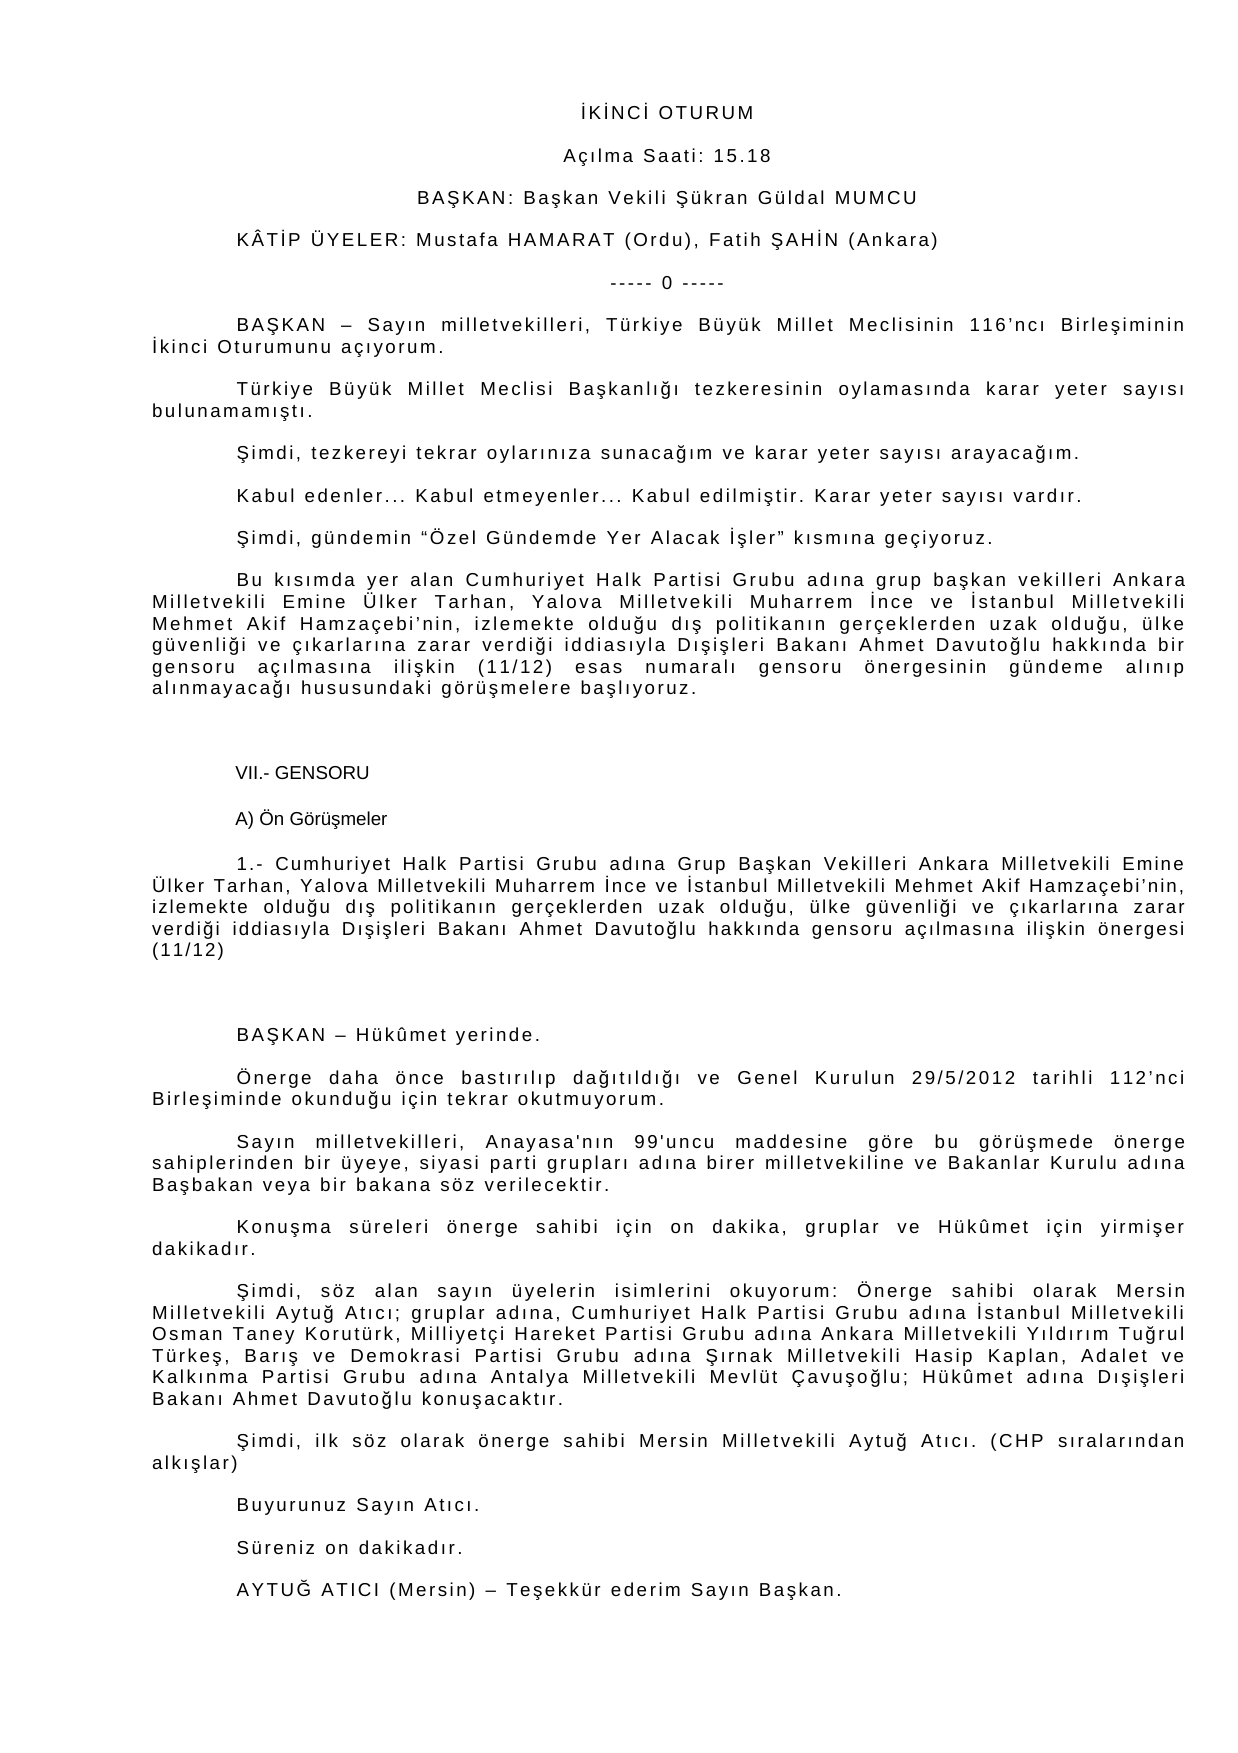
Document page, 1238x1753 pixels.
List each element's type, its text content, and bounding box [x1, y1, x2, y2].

text Bu kısımda yer alan Cumhuriyet Halk Partisi Grubu adına grup başkan vekilleri Ankara Milletvekili Emine Ülker Tarhan, Yalova Milletvekili Muharrem İnce ve İstanbul Milletvekili Mehmet Akif Hamzaçebi’nin, izlemekte olduğu dış politikanın gerçeklerden uzak olduğu, ülke güvenliği ve çıkarlarına zarar verdiği iddiasıyla Dışişleri Bakanı Ahmet Davutoğlu hakkında bir gensoru açılmasına ilişkin (11/12) esas numaralı gensoru önergesinin gündeme alınıp alınmayacağı hususundaki görüşmelere başlıyoruz. [152, 569, 1186, 698]
text KÂTİP ÜYELER: Mustafa HAMARAT (Ordu), Fatih ŞAHİN (Ankara) [152, 229, 1186, 251]
text Konuşma süreleri önerge sahibi için on dakika, gruplar ve Hükûmet için yirmişer dakikadır. [152, 1216, 1186, 1259]
text VII.- GENSORU [156, 762, 1184, 783]
text Türkiye Büyük Millet Meclisi Başkanlığı tezkeresinin oylamasında karar yeter sayısı bulunamamıştı. [152, 378, 1186, 421]
text BAŞKAN – Sayın milletvekilleri, Türkiye Büyük Millet Meclisinin 116’ncı Birleşiminin İkinci Oturumunu açıyorum. [152, 314, 1186, 357]
text Şimdi, söz alan sayın üyelerin isimlerini okuyorum: Önerge sahibi olarak Mersin Milletvekili Aytuğ Atıcı; gruplar adına, Cumhuriyet Halk Partisi Grubu adına İstanbul Milletvekili Osman Taney Korutürk, Milliyetçi Hareket Partisi Grubu adına Ankara Milletvekili Yıldırım Tuğrul Türkeş, Barış ve Demokrasi Partisi Grubu adına Şırnak Milletvekili Hasip Kaplan, Adalet ve Kalkınma Partisi Grubu adına Antalya Milletvekili Mevlüt Çavuşoğlu; Hükûmet adına Dışişleri Bakanı Ahmet Davutoğlu konuşacaktır. [152, 1280, 1186, 1409]
text Açılma Saati: 15.18 [148, 144, 1186, 166]
text BAŞKAN – Hükûmet yerinde. [152, 1024, 1186, 1046]
text A) Ön Görüşmeler [156, 807, 1184, 829]
text İKİNCİ OTURUM [148, 102, 1186, 124]
text Süreniz on dakikadır. [152, 1536, 1186, 1558]
text Buyurunuz Sayın Atıcı. [152, 1494, 1186, 1516]
text Şimdi, ilk söz olarak önerge sahibi Mersin Milletvekili Aytuğ Atıcı. (CHP sıralarından alkışlar) [152, 1430, 1186, 1473]
text BAŞKAN: Başkan Vekili Şükran Güldal MUMCU [148, 187, 1186, 208]
text AYTUĞ ATICI (Mersin) – Teşekkür ederim Sayın Başkan. [152, 1579, 1186, 1600]
text 1.- Cumhuriyet Halk Partisi Grubu adına Grup Başkan Vekilleri Ankara Milletvekili Emine Ülker Tarhan, Yalova Milletvekili Muharrem İnce ve İstanbul Milletvekili Mehmet Akif Hamzaçebi’nin, izlemekte olduğu dış politikanın gerçeklerden uzak olduğu, ülke güvenliği ve çıkarlarına zarar verdiği iddiasıyla Dışişleri Bakanı Ahmet Davutoğlu hakkında gensoru açılmasına ilişkin önergesi (11/12) [152, 853, 1186, 961]
text ----- 0 ----- [148, 272, 1186, 293]
text Önerge daha önce bastırılıp dağıtıldığı ve Genel Kurulun 29/5/2012 tarihli 112’nci Birleşiminde okunduğu için tekrar okutmuyorum. [152, 1066, 1186, 1109]
text Şimdi, tezkereyi tekrar oylarınıza sunacağım ve karar yeter sayısı arayacağım. [152, 442, 1186, 463]
text Sayın milletvekilleri, Anayasa'nın 99'uncu maddesine göre bu görüşmede önerge sahiplerinden bir üyeye, siyasi parti grupları adına birer milletvekiline ve Bakanlar Kurulu adına Başbakan veya bir bakana söz verilecektir. [152, 1130, 1186, 1195]
text Şimdi, gündemin “Özel Gündemde Yer Alacak İşler” kısmına geçiyoruz. [152, 527, 1186, 548]
text Kabul edenler... Kabul etmeyenler... Kabul edilmiştir. Karar yeter sayısı vardır. [152, 484, 1186, 506]
